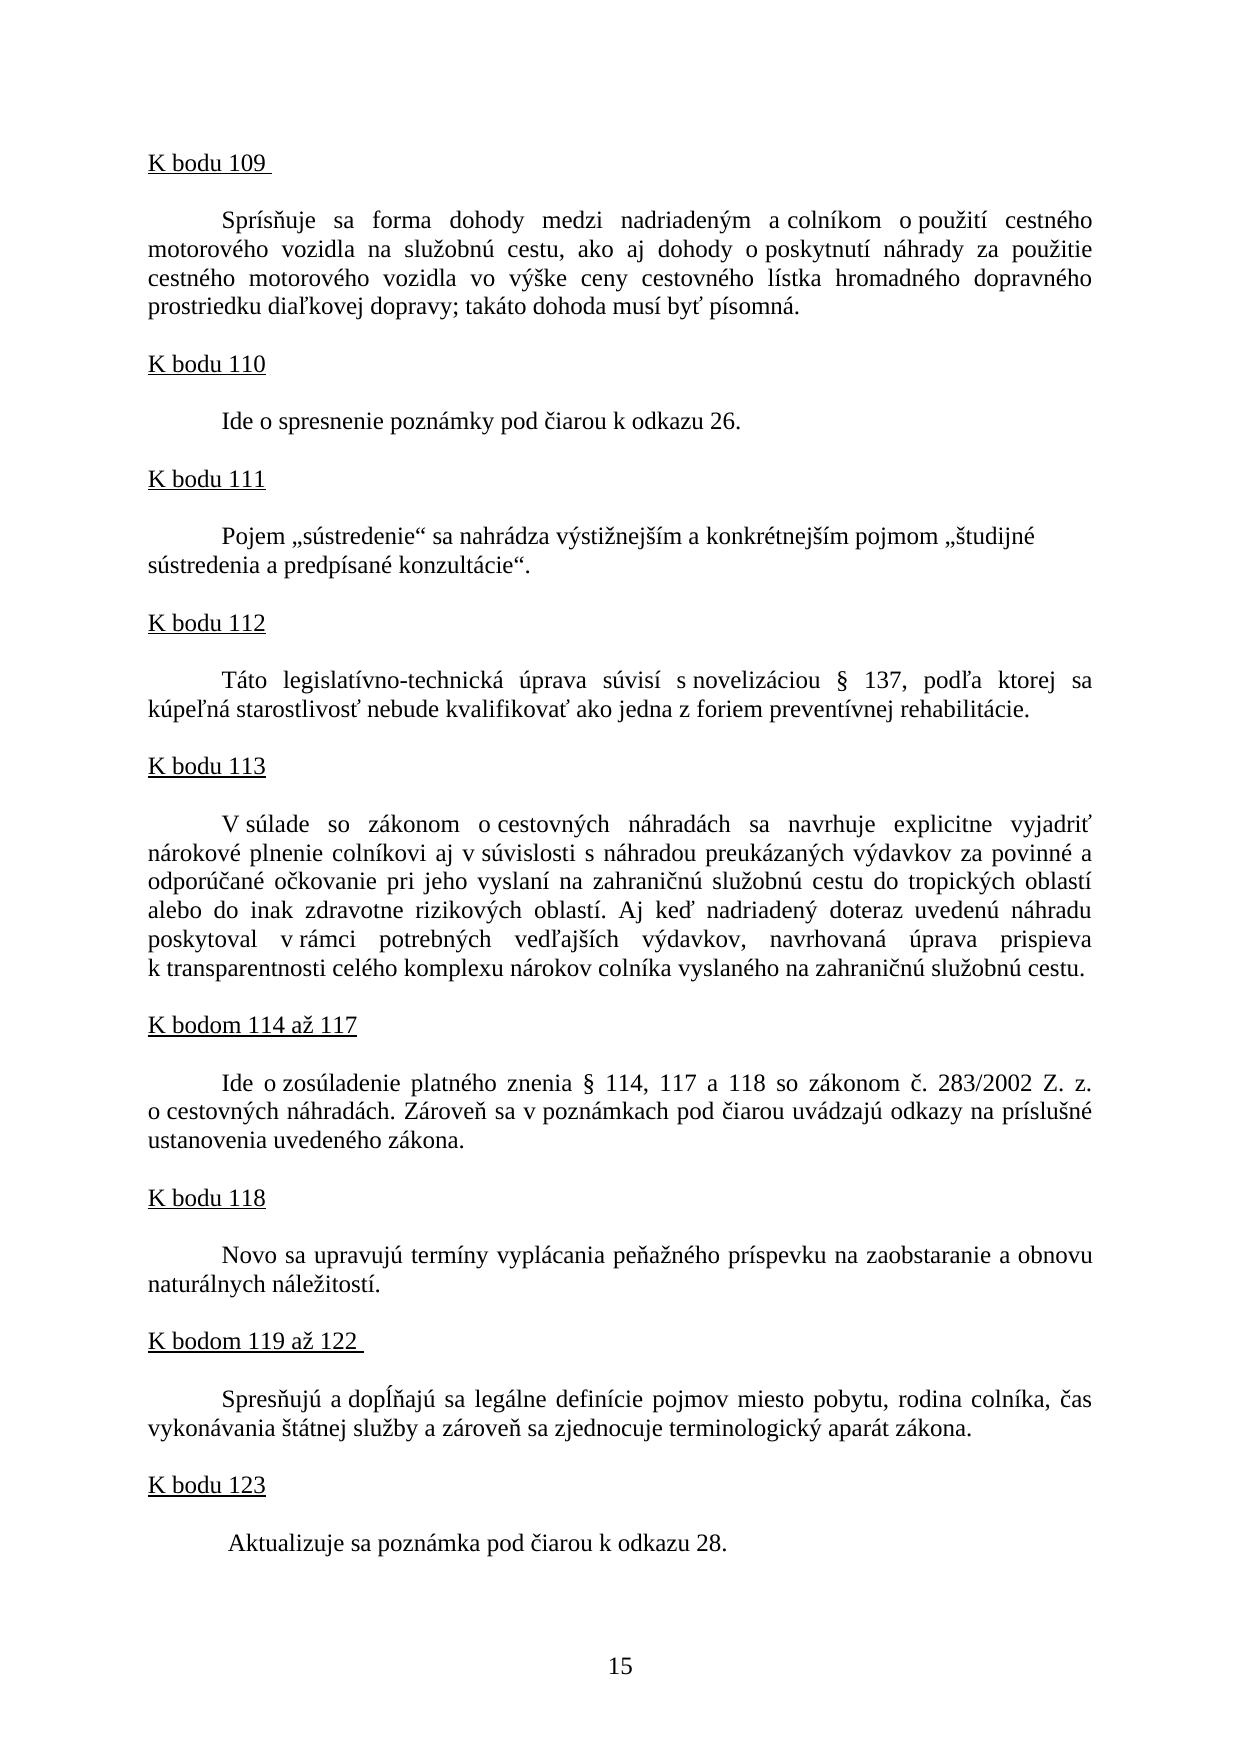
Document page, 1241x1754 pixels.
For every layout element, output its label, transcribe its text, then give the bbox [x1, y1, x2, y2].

text Novo sa upravujú termíny vyplácania peňažného príspevku na zaobstaranie a obnovu naturálnych náležitostí. [148, 1240, 1093, 1298]
text Pojem „sústredenie“ sa nahrádza výstižnejším a konkrétnejším pojmom „študijné sústredenia a predpísané konzultácie“. [148, 521, 1093, 579]
text K bodu 112 [148, 608, 1093, 636]
text K bodu 110 [148, 349, 1093, 378]
text K bodu 113 [148, 751, 1093, 780]
text Spresňujú a dopĺňajú sa legálne definície pojmov miesto pobytu, rodina colníka, čas vykonávania štátnej služby a zároveň sa zjednocuje terminologický aparát zákona. [148, 1384, 1093, 1441]
text K bodu 111 [148, 464, 1093, 493]
text Sprísňuje sa forma dohody medzi nadriadeným a colníkom o použití cestného motorového vozidla na služobnú cestu, ako aj dohody o poskytnutí náhrady za použitie cestného motorového vozidla vo výške ceny cestovného lístka hromadného dopravného prostriedku diaľkovej dopravy; takáto dohoda musí byť písomná. [148, 205, 1093, 320]
text K bodu 118 [148, 1183, 1093, 1211]
text K bodu 109 [148, 148, 1093, 176]
text K bodu 123 [148, 1470, 1093, 1499]
text Ide o spresnenie poznámky pod čiarou k odkazu 26. [148, 406, 1093, 435]
text Aktualizuje sa poznámka pod čiarou k odkazu 28. [148, 1528, 1093, 1556]
text Táto legislatívno-technická úprava súvisí s novelizáciou § 137, podľa ktorej sa kúpeľná starostlivosť nebude kvalifikovať ako jedna z foriem preventívnej rehabilitácie. [148, 665, 1093, 723]
text K bodom 119 až 122 [148, 1326, 1093, 1355]
text V súlade so zákonom o cestovných náhradách sa navrhuje explicitne vyjadriť nárokové plnenie colníkovi aj v súvislosti s náhradou preukázaných výdavkov za povinné a odporúčané očkovanie pri jeho vyslaní na zahraničnú služobnú cestu do tropických oblastí alebo do inak zdravotne rizikových oblastí. Aj keď nadriadený doteraz uvedenú náhradu poskytoval v rámci potrebných vedľajších výdavkov, navrhovaná úprava prispieva k transparentnosti celého komplexu nárokov colníka vyslaného na zahraničnú služobnú cestu. [148, 809, 1093, 981]
text K bodom 114 až 117 [148, 1010, 1093, 1039]
text Ide o zosúladenie platného znenia § 114, 117 a 118 so zákonom č. 283/2002 Z. z. o cestovných náhradách. Zároveň sa v poznámkach pod čiarou uvádzajú odkazy na príslušné ustanovenia uvedeného zákona. [148, 1068, 1093, 1154]
